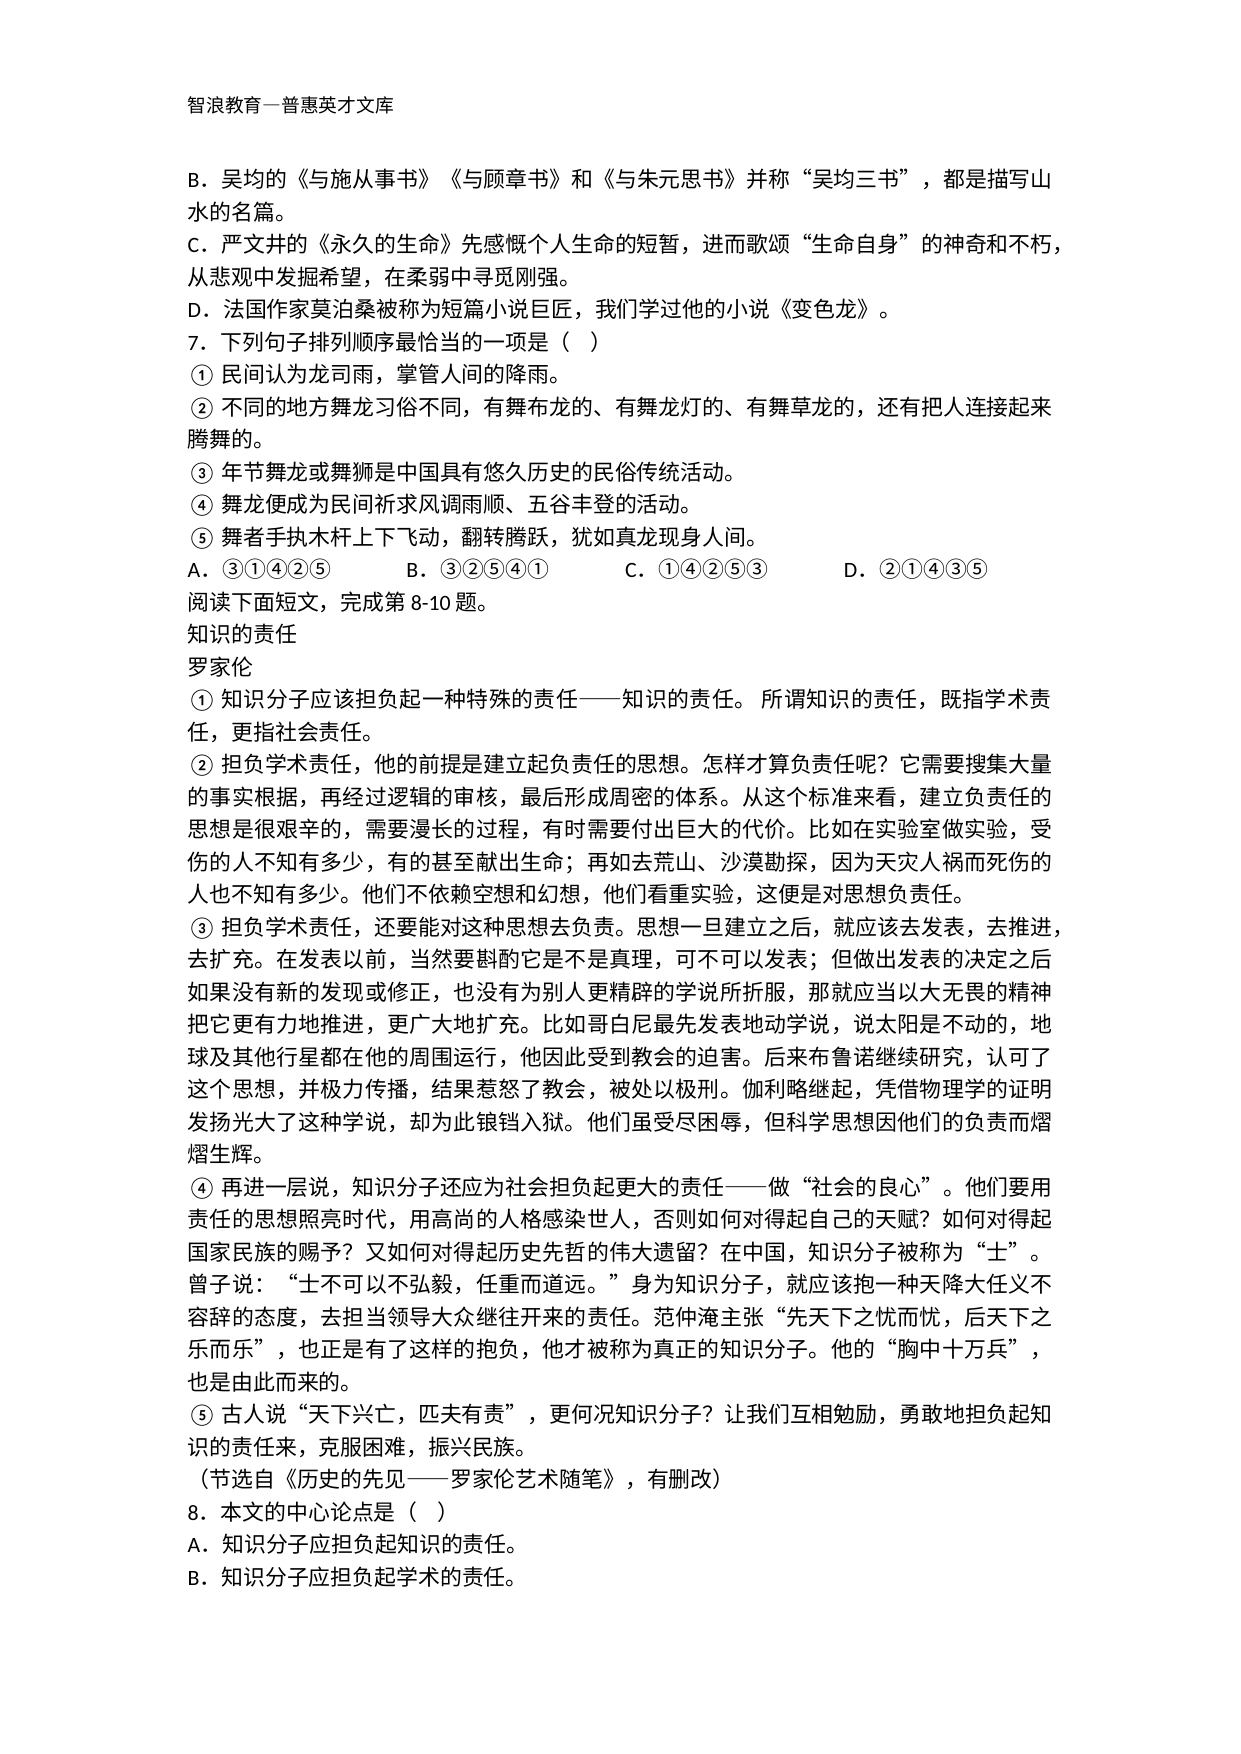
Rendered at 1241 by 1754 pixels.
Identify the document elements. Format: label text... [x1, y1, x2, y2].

text A．③①④②⑤ B．③②⑤④① C．①④②⑤③ D．②①④③⑤ [187, 552, 1053, 584]
text C．严文井的《永久的生命》先感慨个人生命的短暂，进而歌颂“生命自身”的神奇和不朽，从悲观中发掘希望，在柔弱中寻觅刚强。 [187, 227, 1053, 292]
text 7．下列句子排列顺序最恰当的一项是（ ） [187, 324, 1053, 357]
text ④再进一层说，知识分子还应为社会担负起更大的责任——做“社会的良心”。他们要用责任的思想照亮时代，用高尚的人格感染世人，否则如何对得起自己的天赋？如何对得起国家民族的赐予？又如何对得起历史先哲的伟大遗留？在中国，知识分子被称为“士”。曾子说：“士不可以不弘毅，任重而道远。”身为知识分子，就应该抱一种天降大任义不容辞的态度，去担当领导大众继往开来的责任。范仲淹主张“先天下之忧而忧，后天下之乐而乐”，也正是有了这样的抱负，他才被称为真正的知识分子。他的“胸中十万兵”，也是由此而来的。 [187, 1169, 1053, 1397]
text D．法国作家莫泊桑被称为短篇小说巨匠，我们学过他的小说《变色龙》。 [187, 292, 1053, 324]
text 8．本文的中心论点是（ ） [187, 1494, 1053, 1527]
text ⑤舞者手执木杆上下飞动，翻转腾跃，犹如真龙现身人间。 [187, 519, 1053, 552]
text ①民间认为龙司雨，掌管人间的降雨。 [187, 357, 1053, 389]
text ③年节舞龙或舞狮是中国具有悠久历史的民俗传统活动。 [187, 454, 1053, 487]
text （节选自《历史的先见——罗家伦艺术随笔》，有删改） [187, 1462, 1053, 1494]
text ③担负学术责任，还要能对这种思想去负责。思想一旦建立之后，就应该去发表，去推进，去扩充。在发表以前，当然要斟酌它是不是真理，可不可以发表；但做出发表的决定之后，如果没有新的发现或修正，也没有为别人更精辟的学说所折服，那就应当以大无畏的精神把它更有力地推进，更广大地扩充。比如哥白尼最先发表地动学说，说太阳是不动的，地球及其他行星都在他的周围运行，他因此受到教会的迫害。后来布鲁诺继续研究，认可了这个思想，并极力传播，结果惹怒了教会，被处以极刑。伽利略继起，凭借物理学的证明，发扬光大了这种学说，却为此锒铛入狱。他们虽受尽困辱，但科学思想因他们的负责而熠熠生辉。 [187, 909, 1053, 1169]
text ②不同的地方舞龙习俗不同，有舞布龙的、有舞龙灯的、有舞草龙的，还有把人连接起来腾舞的。 [187, 389, 1053, 454]
text B．知识分子应担负起学术的责任。 [187, 1559, 1053, 1592]
text B．吴均的《与施从事书》《与顾章书》和《与朱元思书》并称“吴均三书”，都是描写山水的名篇。 [187, 162, 1053, 227]
text ④舞龙便成为民间祈求风调雨顺、五谷丰登的活动。 [187, 487, 1053, 519]
text 阅读下面短文，完成第8-10题。 [187, 584, 1053, 617]
text ①知识分子应该担负起一种特殊的责任——知识的责任。 所谓知识的责任，既指学术责任，更指社会责任。 [187, 682, 1053, 747]
text 罗家伦 [187, 649, 1053, 682]
text ②担负学术责任，他的前提是建立起负责任的思想。怎样才算负责任呢？它需要搜集大量的事实根据，再经过逻辑的审核，最后形成周密的体系。从这个标准来看，建立负责任的思想是很艰辛的，需要漫长的过程，有时需要付出巨大的代价。比如在实验室做实验，受伤的人不知有多少，有的甚至献出生命；再如去荒山、沙漠勘探，因为天灾人祸而死伤的人也不知有多少。他们不依赖空想和幻想，他们看重实验，这便是对思想负责任。 [187, 747, 1053, 909]
text A．知识分子应担负起知识的责任。 [187, 1527, 1053, 1559]
text 知识的责任 [187, 617, 1053, 649]
text ⑤古人说“天下兴亡，匹夫有责”，更何况知识分子？让我们互相勉励，勇敢地担负起知识的责任来，克服困难，振兴民族。 [187, 1397, 1053, 1462]
